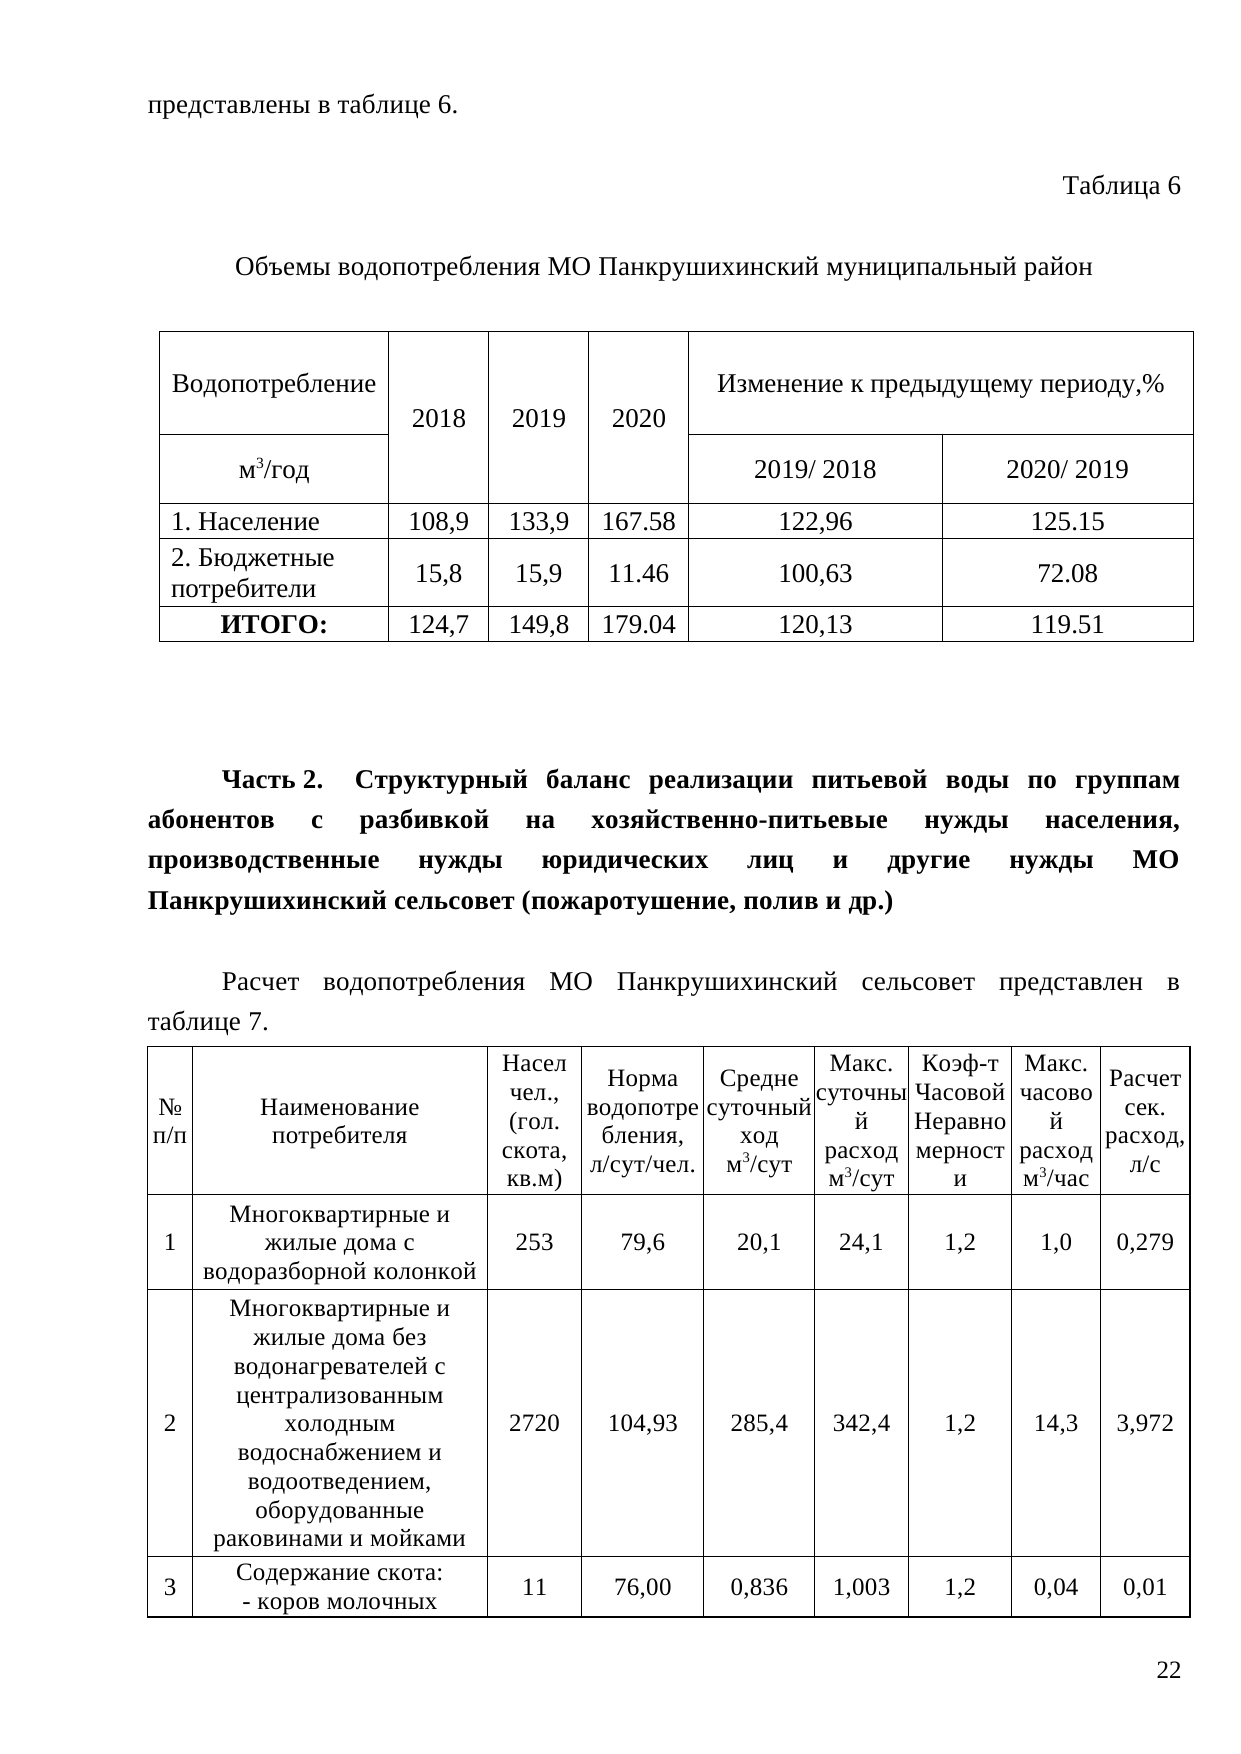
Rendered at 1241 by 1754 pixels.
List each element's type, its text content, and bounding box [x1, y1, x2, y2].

table_header Изменение к предыдущему периоду,% [689, 332, 1193, 434]
table_cell 14,3 [1012, 1290, 1100, 1556]
table_cell 167.58 [589, 504, 688, 537]
table_cell 100,63 [689, 539, 942, 606]
table_cell 15,9 [489, 539, 588, 606]
table_header Расчет сек. расход, л/с [1101, 1047, 1189, 1194]
table_cell 11.46 [589, 539, 688, 606]
table_cell 253 [488, 1195, 581, 1289]
table_cell 120,13 [689, 607, 942, 641]
table_cell 1 [148, 1195, 192, 1289]
table_cell 79,6 [582, 1195, 703, 1289]
table_cell 24,1 [815, 1195, 908, 1289]
table_cell 0,04 [1012, 1557, 1100, 1616]
text Таблица 6 [148, 169, 1181, 201]
table_header 2018 [389, 332, 488, 503]
table_cell 119.51 [943, 607, 1193, 641]
table_cell 125.15 [943, 504, 1193, 537]
text Объемы водопотребления МО Панкрушихинский муниципальный район [148, 250, 1181, 281]
table_header Средне суточный ход м3/сут [704, 1047, 814, 1194]
table_header 2019 [489, 332, 588, 503]
table_cell 2019/ 2018 [689, 435, 942, 503]
table_cell ИТОГО: [160, 607, 388, 641]
table_header № п/п [148, 1047, 192, 1194]
table_cell 3 [148, 1557, 192, 1616]
text Часть 2. Структурный баланс реализации питьевой воды по группам абонентов с разбивкой на хозяйственно-питьевые нужды населения, производственные нужды юридических лиц и другие нужды МО Панкрушихинский сельсовет (пожаротушение, полив и др.) [148, 763, 1181, 915]
table_cell Многоквартирные и жилые дома без водонагревателей с централизованным холодным водоснабжением и водоотведением, оборудованные раковинами и мойками [193, 1290, 487, 1556]
table_cell 1. Население [160, 504, 388, 537]
table_cell 20,1 [704, 1195, 814, 1289]
table_header Наименование потребителя [193, 1047, 487, 1194]
table_cell 2. Бюджетные потребители [160, 539, 388, 606]
table_cell 122,96 [689, 504, 942, 537]
table_header Норма водопотребления, л/сут/чел. [582, 1047, 703, 1194]
table_cell 1,2 [909, 1557, 1011, 1616]
table_cell 133,9 [489, 504, 588, 537]
text Расчет водопотребления МО Панкрушихинский сельсовет представлен в таблице 7. [148, 965, 1181, 1036]
table_cell Содержание скота: - коров молочных [193, 1557, 487, 1616]
table_cell 3,972 [1101, 1290, 1189, 1556]
table_cell м3/год [160, 435, 388, 503]
table_cell 342,4 [815, 1290, 908, 1556]
table_cell 124,7 [389, 607, 488, 641]
table_cell 0,01 [1101, 1557, 1189, 1616]
table_header Коэф-т Часовой Неравномерности [909, 1047, 1011, 1194]
table_cell 76,00 [582, 1557, 703, 1616]
table_header Водопотребление [160, 332, 388, 434]
table_header Макс. часовой расход м3/час [1012, 1047, 1100, 1194]
table_cell 2720 [488, 1290, 581, 1556]
table_header Насел чел., (гол. скота, кв.м) [488, 1047, 581, 1194]
table_cell 104,93 [582, 1290, 703, 1556]
table_cell 0,836 [704, 1557, 814, 1616]
table_cell 0,279 [1101, 1195, 1189, 1289]
table_cell 2020/ 2019 [943, 435, 1193, 503]
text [148, 89, 1181, 120]
table_cell 11 [488, 1557, 581, 1616]
table_cell 1,2 [909, 1195, 1011, 1289]
table_cell 1,003 [815, 1557, 908, 1616]
table_cell 1,0 [1012, 1195, 1100, 1289]
table_cell 285,4 [704, 1290, 814, 1556]
table_cell 1,2 [909, 1290, 1011, 1556]
table_cell Многоквартирные и жилые дома с водоразборной колонкой [193, 1195, 487, 1289]
table_cell 72.08 [943, 539, 1193, 606]
table_header Макс. суточный расход м3/сут [815, 1047, 908, 1194]
table_cell 2 [148, 1290, 192, 1556]
table_cell 149,8 [489, 607, 588, 641]
table_cell 179.04 [589, 607, 688, 641]
table_cell 108,9 [389, 504, 488, 537]
table_cell 15,8 [389, 539, 488, 606]
table_header 2020 [589, 332, 688, 503]
